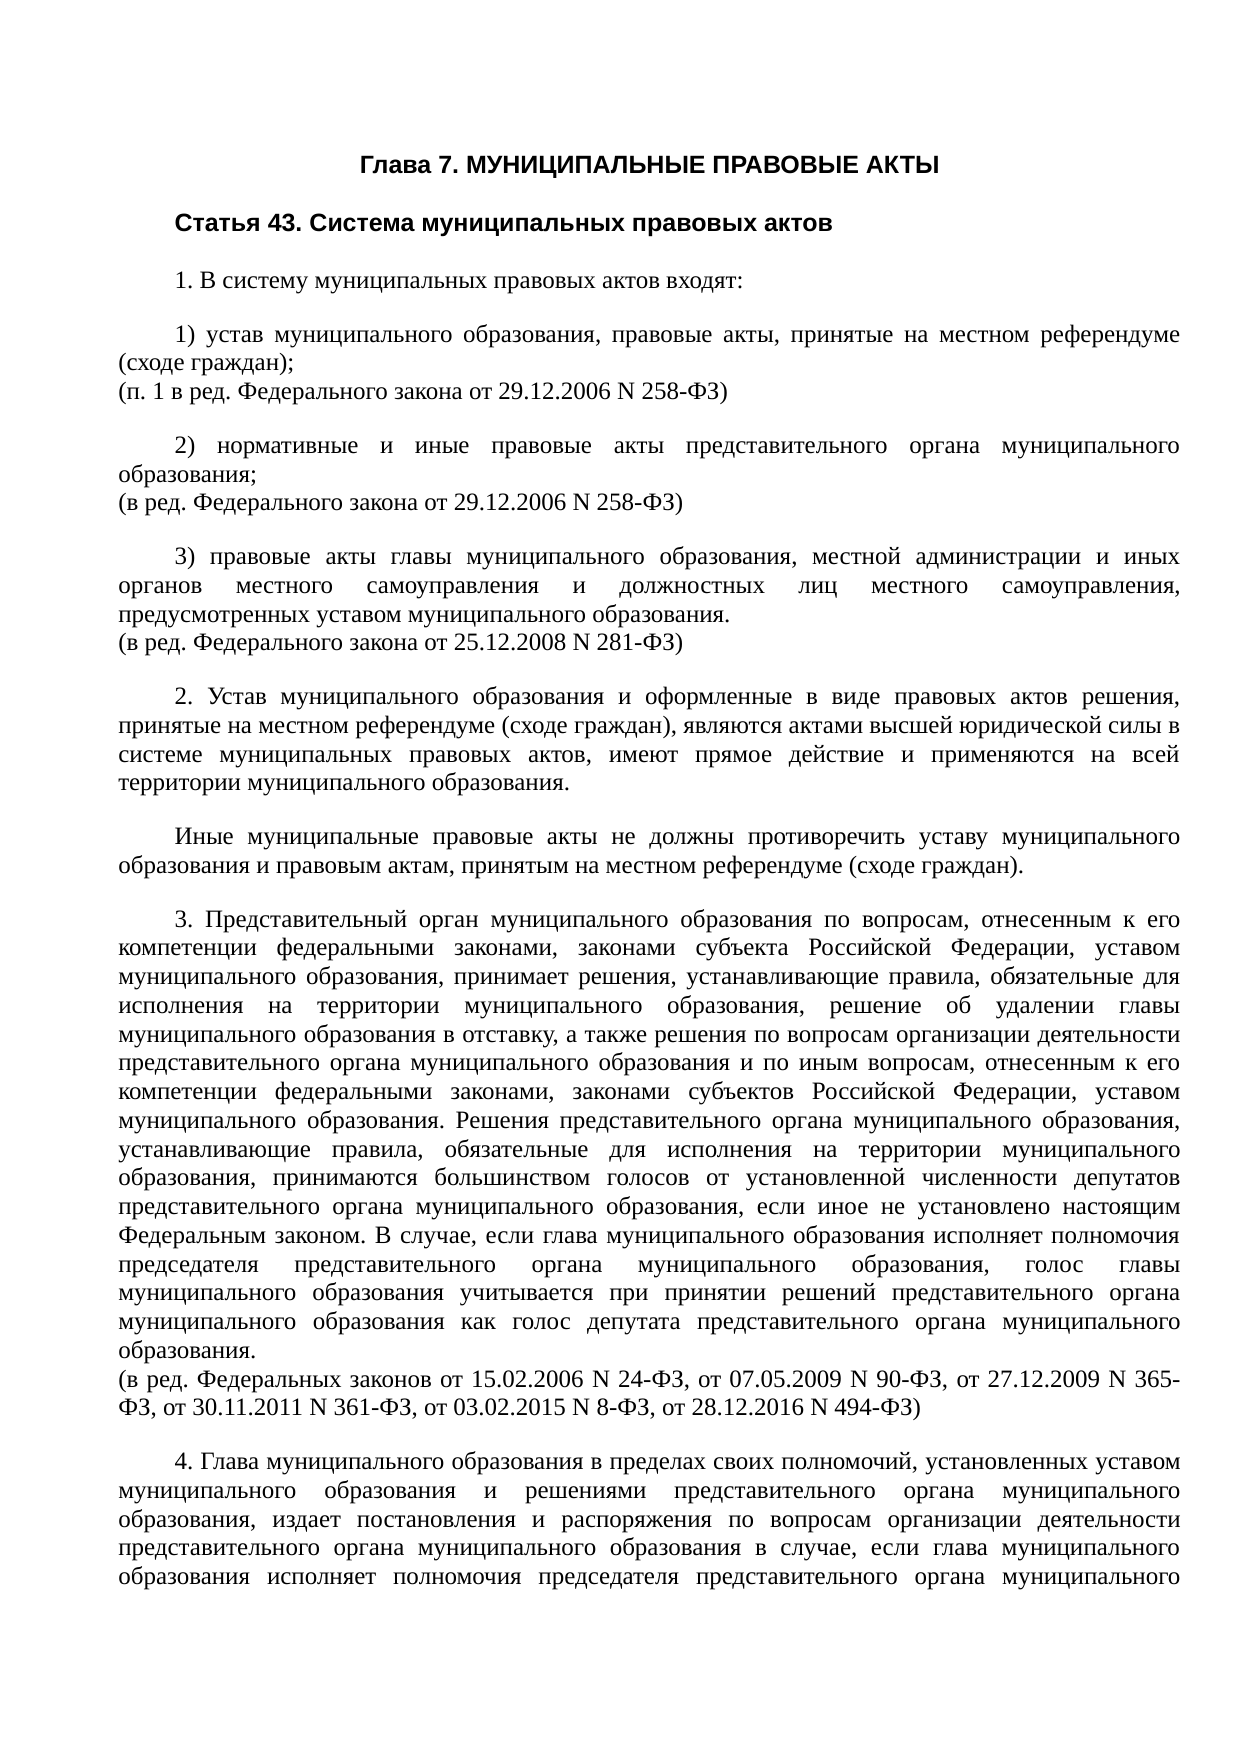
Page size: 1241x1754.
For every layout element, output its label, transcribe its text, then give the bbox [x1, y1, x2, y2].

text (п. 1 в ред. Федерального закона от 29.12.2006 N 258-ФЗ) [118, 376, 1181, 405]
title Статья 43. Система муниципальных правовых актов [118, 207, 1181, 236]
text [118, 1446, 1181, 1590]
text (в ред. Федерального закона от 25.12.2008 N 281-ФЗ) [118, 627, 1181, 656]
text 1) устав муниципального образования, правовые акты, принятые на местном референдуме (сходе граждан); [118, 319, 1181, 376]
text 3. Представительный орган муниципального образования по вопросам, отнесенным к его компетенции федеральными законами, законами субъекта Российской Федерации, уставом муниципального образования, принимает решения, устанавливающие правила, обязательные для исполнения на территории муниципального образования, решение об удалении главы муниципального образования в отставку, а также решения по вопросам организации деятельности представительного органа муниципального образования и по иным вопросам, отнесенным к его компетенции федеральными законами, законами субъектов Российской Федерации, уставом муниципального образования. Решения представительного органа муниципального образования, устанавливающие правила, обязательные для исполнения на территории муниципального образования, принимаются большинством голосов от установленной численности депутатов представительного органа муниципального образования, если иное не установлено настоящим Федеральным законом. В случае, если глава муниципального образования исполняет полномочия председателя представительного органа муниципального образования, голос главы муниципального образования учитывается при принятии решений представительного органа муниципального образования как голос депутата представительного органа муниципального образования. [118, 904, 1181, 1364]
text 3) правовые акты главы муниципального образования, местной администрации и иных органов местного самоуправления и должностных лиц местного самоуправления, предусмотренных уставом муниципального образования. [118, 541, 1181, 627]
text (в ред. Федеральных законов от 15.02.2006 N 24-ФЗ, от 07.05.2009 N 90-ФЗ, от 27.12.2009 N 365-ФЗ, от 30.11.2011 N 361-ФЗ, от 03.02.2015 N 8-ФЗ, от 28.12.2016 N 494-ФЗ) [118, 1364, 1181, 1421]
text 1. В систему муниципальных правовых актов входят: [118, 265, 1181, 294]
text 2. Устав муниципального образования и оформленные в виде правовых актов решения, принятые на местном референдуме (сходе граждан), являются актами высшей юридической силы в системе муниципальных правовых актов, имеют прямое действие и применяются на всей территории муниципального образования. [118, 681, 1181, 796]
title Глава 7. МУНИЦИПАЛЬНЫЕ ПРАВОВЫЕ АКТЫ [118, 150, 1181, 179]
text Иные муниципальные правовые акты не должны противоречить уставу муниципального образования и правовым актам, принятым на местном референдуме (сходе граждан). [118, 821, 1181, 879]
text 2) нормативные и иные правовые акты представительного органа муниципального образования; [118, 430, 1181, 487]
text (в ред. Федерального закона от 29.12.2006 N 258-ФЗ) [118, 487, 1181, 516]
